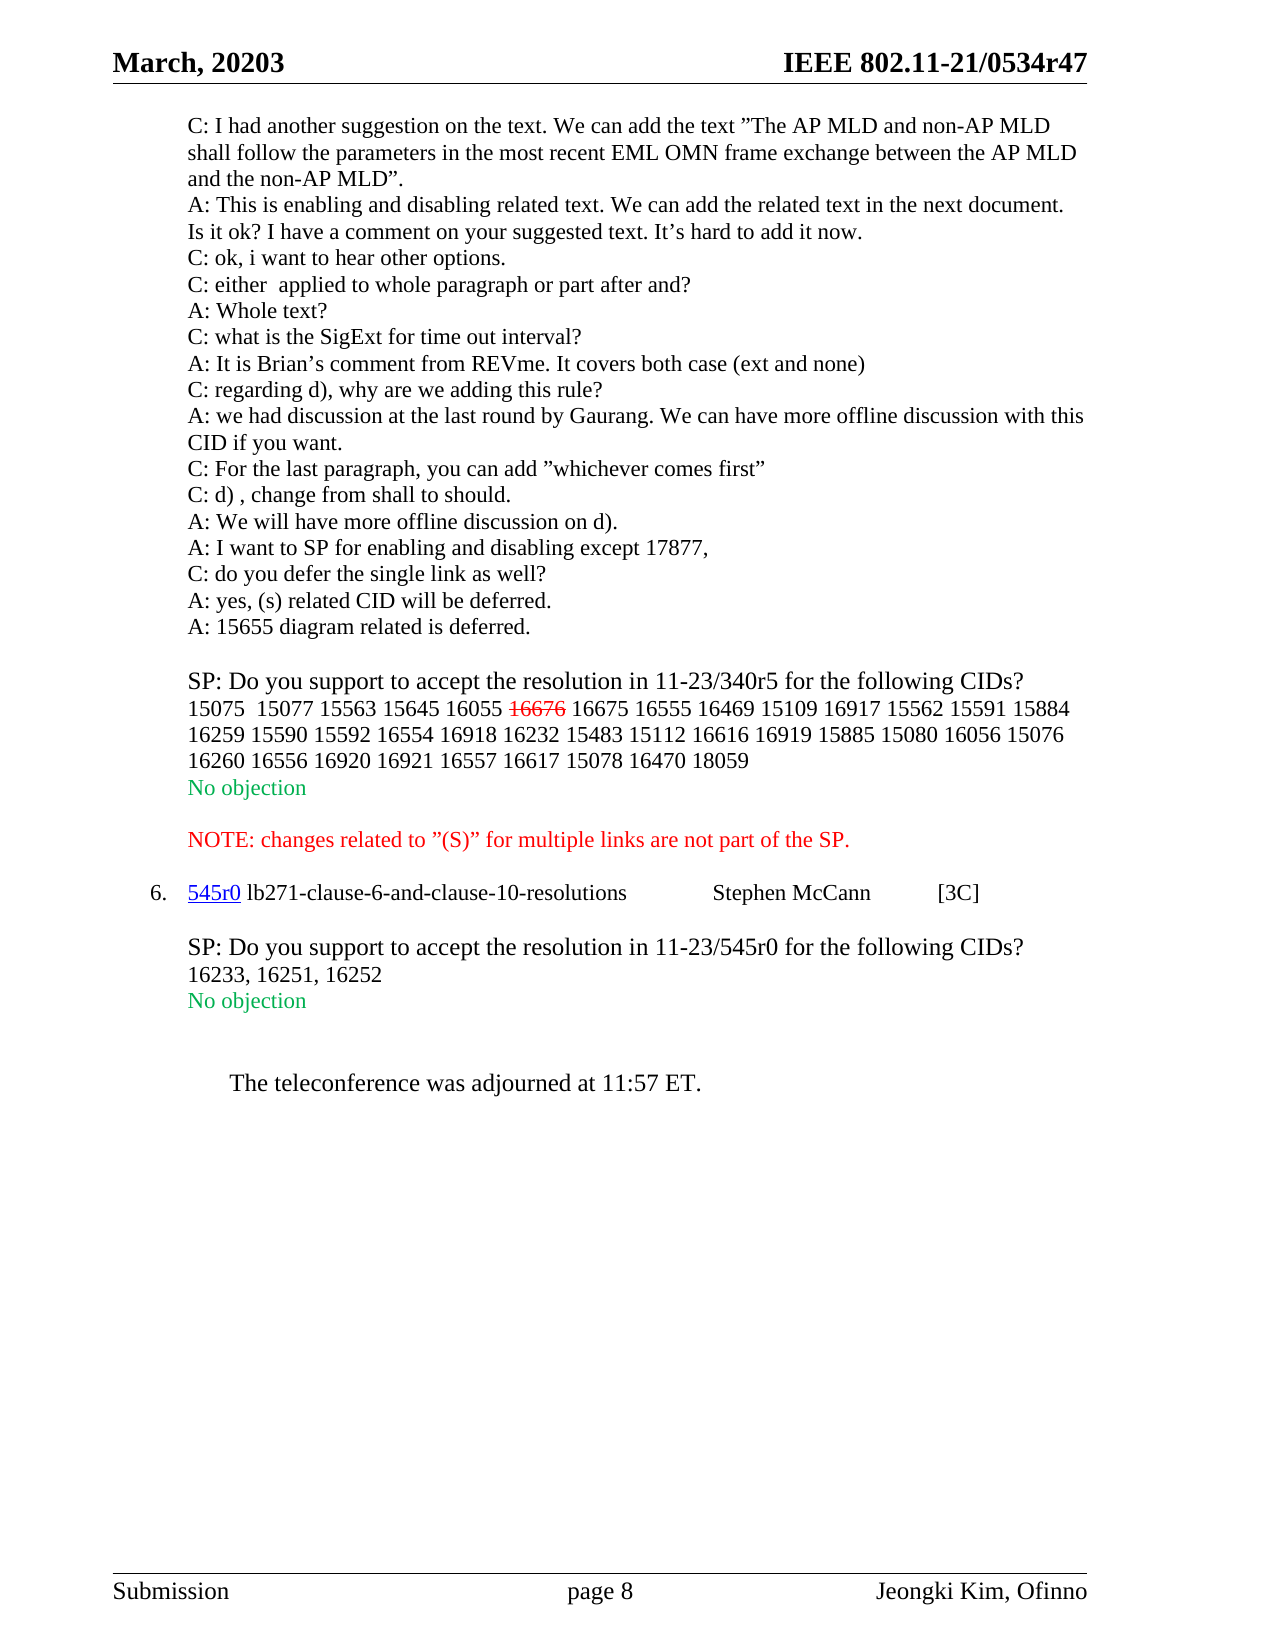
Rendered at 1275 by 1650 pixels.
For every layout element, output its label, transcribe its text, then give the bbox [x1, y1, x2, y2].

list No objection [187, 987, 1087, 1013]
list NOTE: changes related to ”(S)” for multiple links are not part of the SP. [187, 826, 1087, 853]
list C: either applied to whole paragraph or part after and? [187, 271, 1087, 297]
list 545r0 lb271-clause-6-and-clause-10-resolutions Stephen McCann [3C] [150, 879, 1087, 906]
list The teleconference was adjourned at 11:57 ET. [229, 1068, 1087, 1097]
list SP: Do you support to accept the resolution in 11-23/340r5 for the following CIDs? [187, 666, 1087, 695]
list A: Whole text? [187, 297, 1087, 323]
list 15075 15077 15563 15645 16055 16676 16675 16555 16469 15109 16917 15562 15591 15884 16259 15590 15592 16554 16918 16232 15483 15112 16616 16919 15885 15080 16056 15076 16260 16556 16920 16921 16557 16617 15078 16470 18059 [187, 695, 1087, 774]
list C: what is the SigExt for time out interval? [187, 323, 1087, 350]
list A: yes, (s) related CID will be deferred. [187, 587, 1087, 613]
list A: This is enabling and disabling related text. We can add the related text in the next document. Is it ok? I have a comment on your suggested text. It’s hard to add it now. [187, 192, 1087, 244]
list SP: Do you support to accept the resolution in 11-23/545r0 for the following CIDs? [187, 932, 1087, 961]
list No objection [187, 774, 1087, 800]
list A: we had discussion at the last round by Gaurang. We can have more offline discussion with this CID if you want. [187, 402, 1087, 455]
list C: For the last paragraph, you can add ”whichever comes first” [187, 455, 1087, 481]
list C: ok, i want to hear other options. [187, 244, 1087, 271]
list C: regarding d), why are we adding this rule? [187, 376, 1087, 402]
list A: 15655 diagram related is deferred. [187, 613, 1087, 639]
list C: do you defer the single link as well? [187, 561, 1087, 587]
list C: d) , change from shall to should. [187, 481, 1087, 508]
list C: I had another suggestion on the text. We can add the text ”The AP MLD and non-AP MLD shall follow the parameters in the most recent EML OMN frame exchange between the AP MLD and the non-AP MLD”. [187, 112, 1087, 192]
list A: We will have more offline discussion on d). [187, 508, 1087, 534]
list A: It is Brian’s comment from REVme. It covers both case (ext and none) [187, 350, 1087, 376]
list 16233, 16251, 16252 [187, 961, 1087, 987]
list A: I want to SP for enabling and disabling except 17877, [187, 534, 1087, 561]
